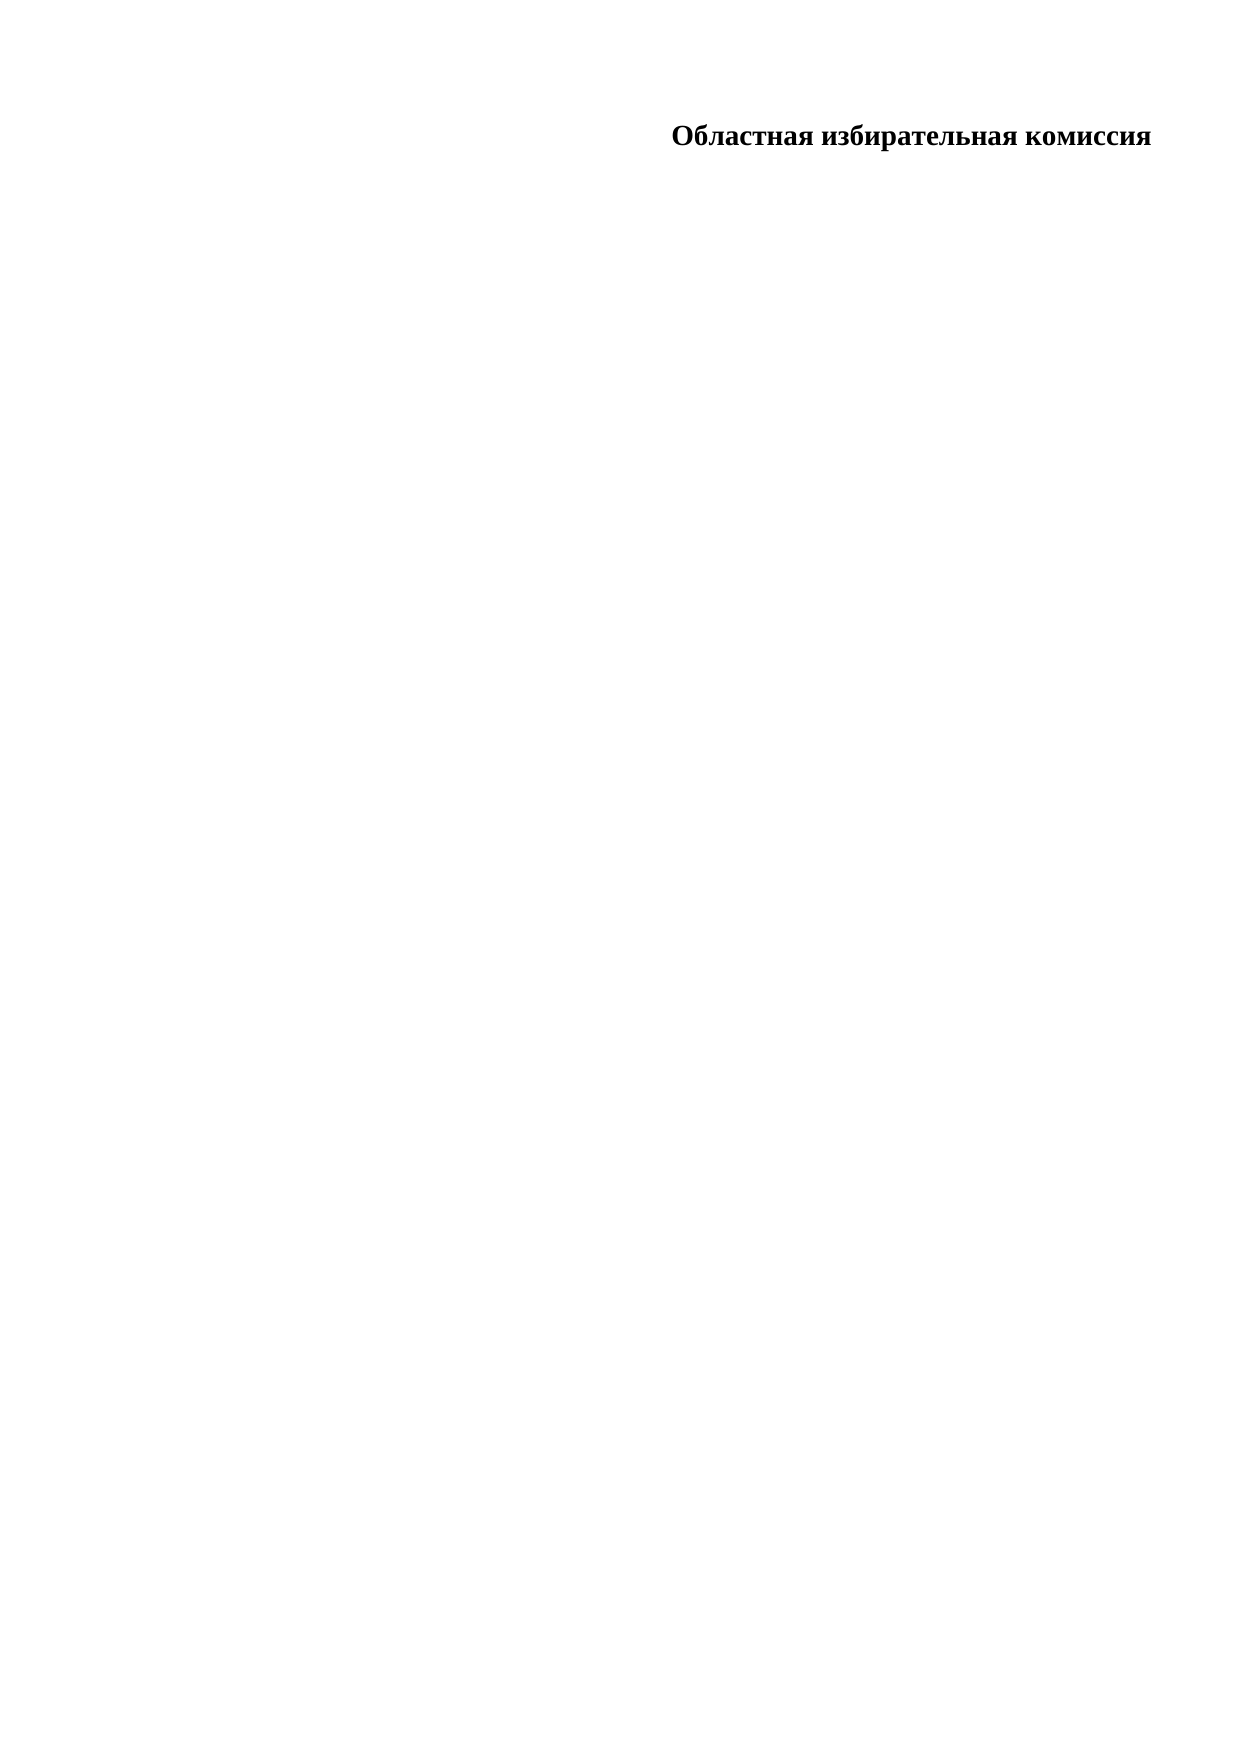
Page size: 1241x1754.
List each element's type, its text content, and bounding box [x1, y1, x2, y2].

text Областная избирательная комиссия [177, 118, 1152, 152]
